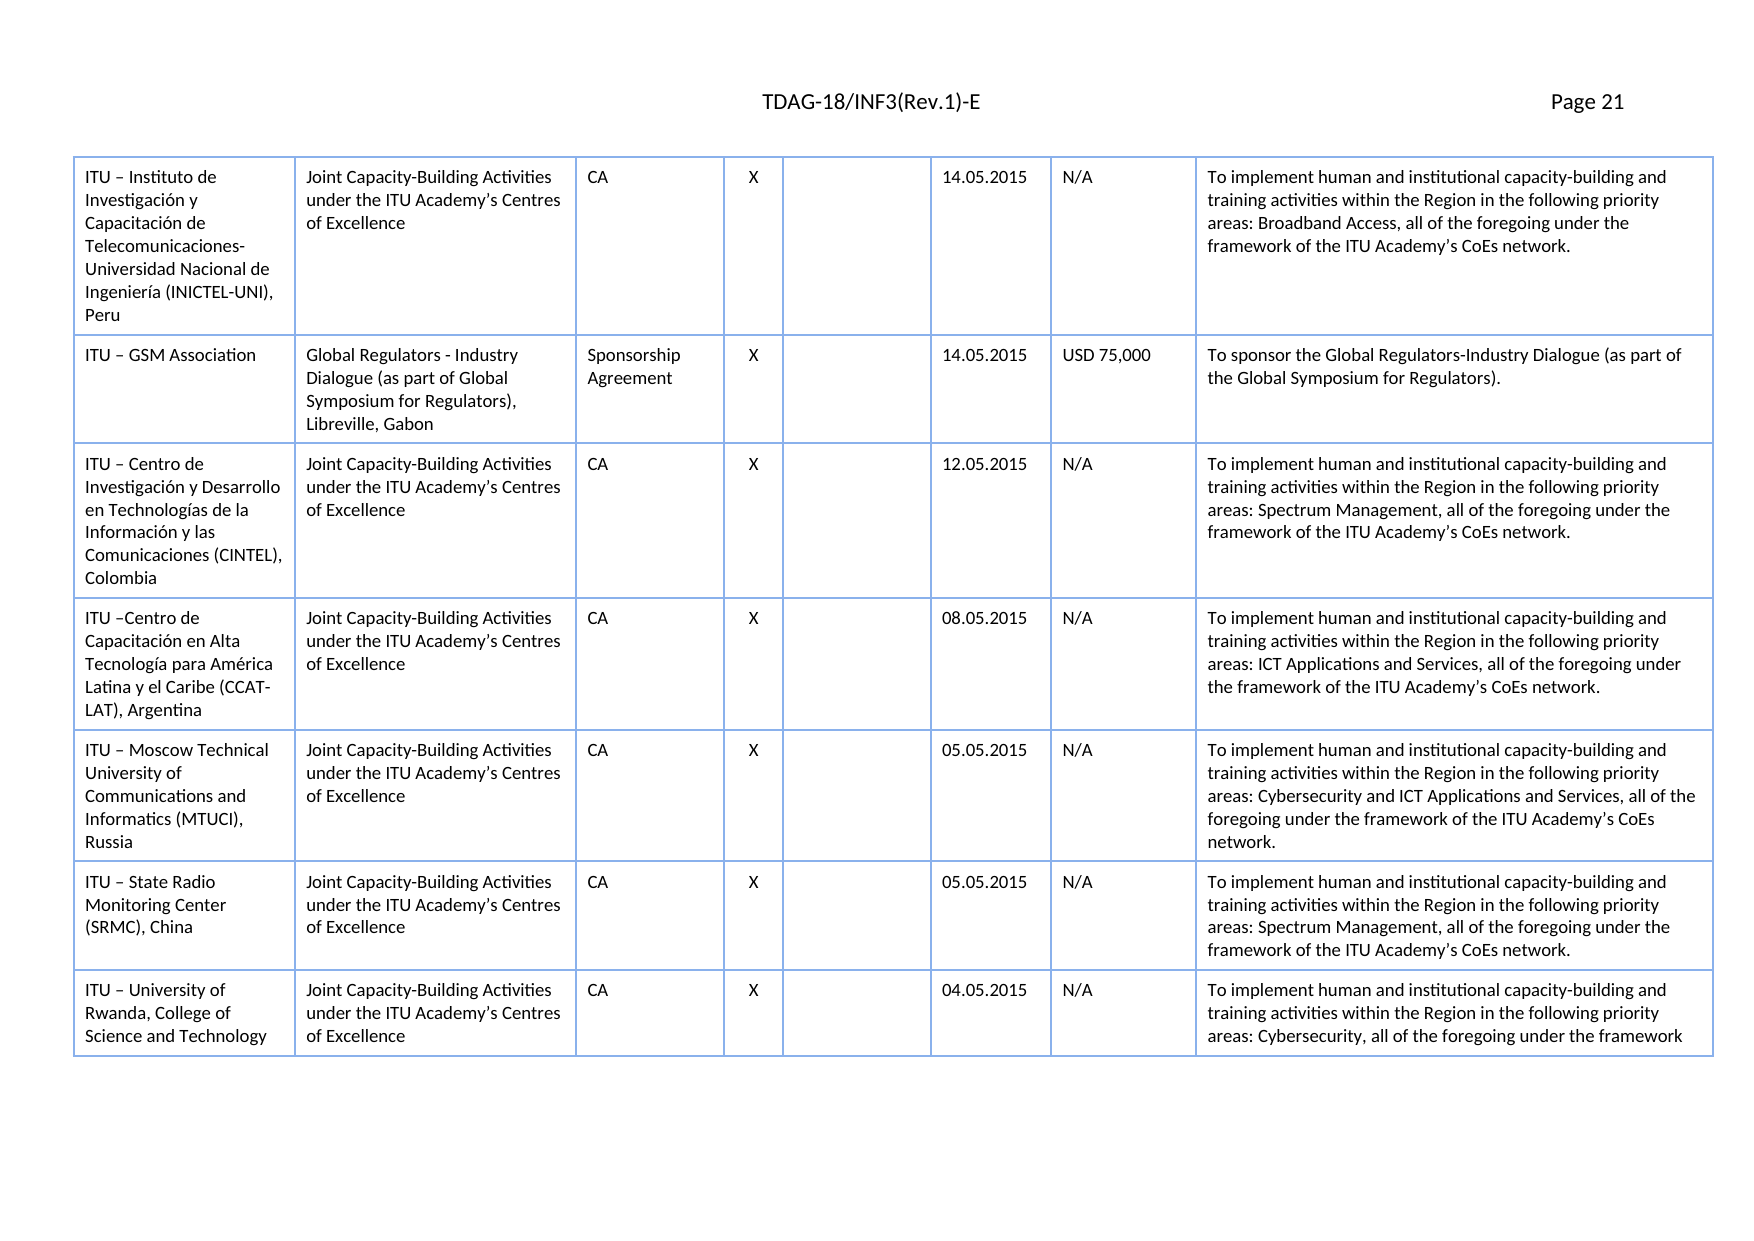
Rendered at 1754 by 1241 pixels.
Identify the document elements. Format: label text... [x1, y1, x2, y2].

table_cell To implement human and institutional capacity-building and training activities within the Region in the following priority areas: Broadband Access, all of the foregoing under the framework of the ITU Academy’s CoEs network. [1197, 158, 1712, 333]
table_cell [296, 971, 575, 1055]
table_cell X [725, 599, 782, 728]
table_cell X [725, 336, 782, 442]
table_cell [784, 444, 930, 597]
table_cell CA [577, 862, 723, 969]
table_cell Joint Capacity-Building Activities under the ITU Academy’s Centres of Excellence [296, 599, 575, 728]
table_cell To implement human and institutional capacity-building and training activities within the Region in the following priority areas: ICT Applications and Services, all of the foregoing under the framework of the ITU Academy’s CoEs network. [1197, 599, 1712, 728]
table_cell ITU – State Radio Monitoring Center (SRMC), China [75, 862, 294, 969]
table_cell CA [577, 971, 723, 1055]
table_cell 05.05.2015 [932, 862, 1050, 969]
table_cell CA [577, 444, 723, 597]
table_cell 05.05.2015 [932, 731, 1050, 860]
table_cell Sponsorship Agreement [577, 336, 723, 442]
table_cell 08.05.2015 [932, 599, 1050, 728]
table_cell Joint Capacity-Building Activities under the ITU Academy’s Centres of Excellence [296, 158, 575, 333]
table_cell To implement human and institutional capacity-building and training activities within the Region in the following priority areas: Spectrum Management, all of the foregoing under the framework of the ITU Academy’s CoEs network. [1197, 862, 1712, 969]
table_cell 12.05.2015 [932, 444, 1050, 597]
table_cell 14.05.2015 [932, 336, 1050, 442]
table_cell Global Regulators - Industry Dialogue (as part of Global Symposium for Regulators), Libreville, Gabon [296, 336, 575, 442]
table_cell ITU – Instituto de Investigación y Capacitación de Telecomunicaciones-Universidad Nacional de Ingeniería (INICTEL-UNI), Peru [75, 158, 294, 333]
table_cell [784, 862, 930, 969]
table_cell To sponsor the Global Regulators-Industry Dialogue (as part of the Global Symposium for Regulators). [1197, 336, 1712, 442]
table_cell X [725, 444, 782, 597]
table_cell Joint Capacity-Building Activities under the ITU Academy’s Centres of Excellence [296, 731, 575, 860]
table_cell [784, 158, 930, 333]
table_cell Joint Capacity-Building Activities under the ITU Academy’s Centres of Excellence [296, 444, 575, 597]
table_cell X [725, 158, 782, 333]
table_cell 04.05.2015 [932, 971, 1050, 1055]
table_cell ITU – GSM Association [75, 336, 294, 442]
table_cell N/A [1052, 444, 1195, 597]
table_cell 14.05.2015 [932, 158, 1050, 333]
table_cell N/A [1052, 731, 1195, 860]
table_cell To implement human and institutional capacity-building and training activities within the Region in the following priority areas: Spectrum Management, all of the foregoing under the framework of the ITU Academy’s CoEs network. [1197, 444, 1712, 597]
table_cell ITU –Centro de Capacitación en Alta Tecnología para América Latina y el Caribe (CCAT-LAT), Argentina [75, 599, 294, 728]
table_cell USD 75,000 [1052, 336, 1195, 442]
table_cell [75, 971, 294, 1055]
table_cell ITU – Centro de Investigación y Desarrollo en Technologías de la Información y las Comunicaciones (CINTEL), Colombia [75, 444, 294, 597]
table_cell ITU – Moscow Technical University of Communications and Informatics (MTUCI), Russia [75, 731, 294, 860]
table_cell N/A [1052, 158, 1195, 333]
table_cell CA [577, 158, 723, 333]
table_cell X [725, 971, 782, 1055]
table_cell [784, 971, 930, 1055]
table_cell N/A [1052, 971, 1195, 1055]
table_cell CA [577, 599, 723, 728]
table_cell N/A [1052, 599, 1195, 728]
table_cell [1197, 971, 1712, 1055]
table_cell X [725, 862, 782, 969]
table_cell N/A [1052, 862, 1195, 969]
table_cell [784, 336, 930, 442]
table_cell [784, 731, 930, 860]
table_cell Joint Capacity-Building Activities under the ITU Academy’s Centres of Excellence [296, 862, 575, 969]
table_cell [784, 599, 930, 728]
table_cell To implement human and institutional capacity-building and training activities within the Region in the following priority areas: Cybersecurity and ICT Applications and Services, all of the foregoing under the framework of the ITU Academy’s CoEs network. [1197, 731, 1712, 860]
table_cell CA [577, 731, 723, 860]
table_cell X [725, 731, 782, 860]
